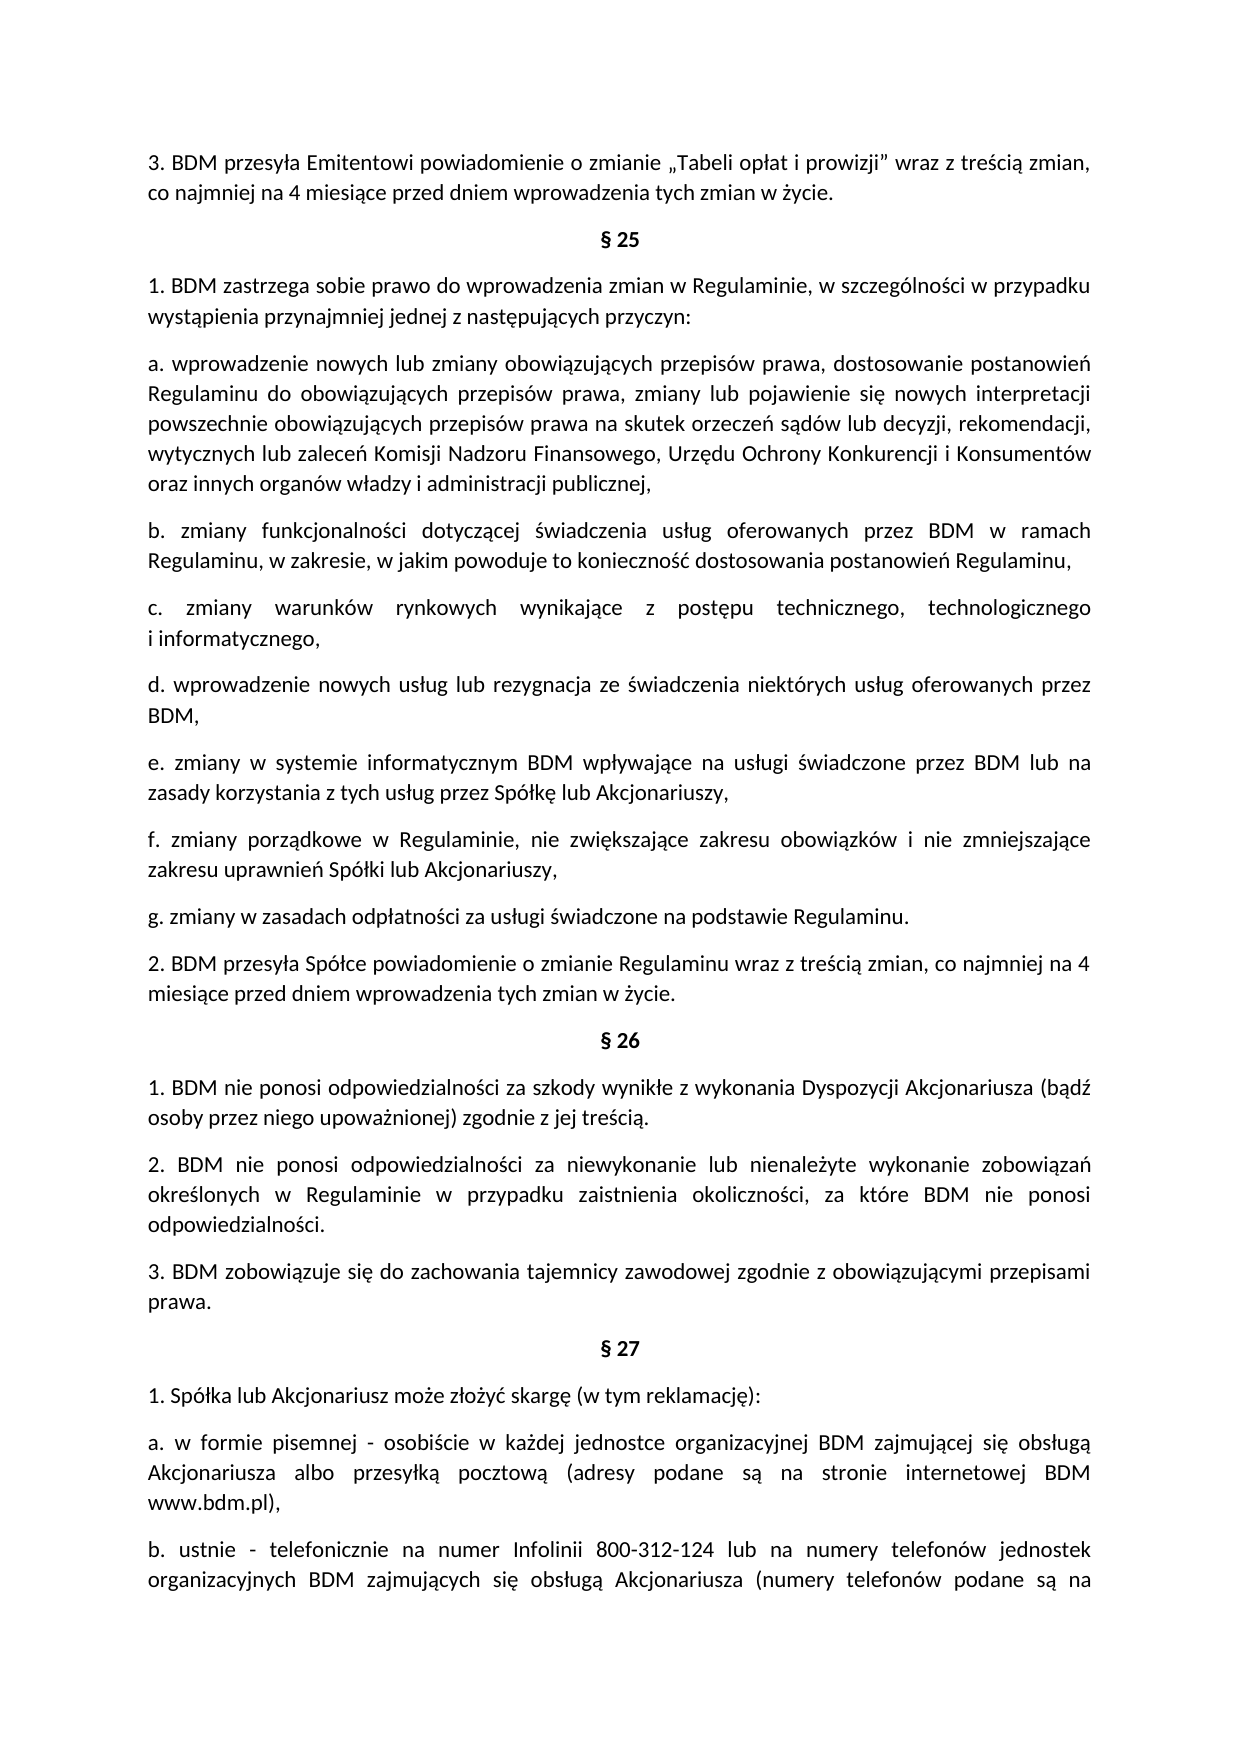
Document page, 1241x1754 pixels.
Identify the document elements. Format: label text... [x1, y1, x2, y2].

text 1. BDM nie ponosi odpowiedzialności za szkody wynikłe z wykonania Dyspozycji Akcjonariusza (bądź osoby przez niego upoważnionej) zgodnie z jej treścią. [148, 1073, 1093, 1131]
text d. wprowadzenie nowych usług lub rezygnacja ze świadczenia niektórych usług oferowanych przez BDM, [148, 671, 1093, 729]
text 3. BDM przesyła Emitentowi powiadomienie o zmianie „Tabeli opłat i prowizji” wraz z treścią zmian, co najmniej na 4 miesiące przed dniem wprowadzenia tych zmian w życie. [148, 148, 1093, 206]
text g. zmiany w zasadach odpłatności za usługi świadczone na podstawie Regulaminu. [148, 902, 1093, 930]
text § 26 [148, 1026, 1093, 1054]
text 1. BDM zastrzega sobie prawo do wprowadzenia zmian w Regulaminie, w szczególności w przypadku wystąpienia przynajmniej jednej z następujących przyczyn: [148, 272, 1093, 330]
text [148, 1535, 1093, 1593]
text 2. BDM przesyła Spółce powiadomienie o zmianie Regulaminu wraz z treścią zmian, co najmniej na 4 miesiące przed dniem wprowadzenia tych zmian w życie. [148, 949, 1093, 1007]
text a. w formie pisemnej - osobiście w każdej jednostce organizacyjnej BDM zajmującej się obsługą Akcjonariusza albo przesyłką pocztową (adresy podane są na stronie internetowej BDM www.bdm.pl), [148, 1428, 1093, 1516]
text § 25 [148, 225, 1093, 253]
text a. wprowadzenie nowych lub zmiany obowiązujących przepisów prawa, dostosowanie postanowień Regulaminu do obowiązujących przepisów prawa, zmiany lub pojawienie się nowych interpretacji powszechnie obowiązujących przepisów prawa na skutek orzeczeń sądów lub decyzji, rekomendacji, wytycznych lub zaleceń Komisji Nadzoru Finansowego, Urzędu Ochrony Konkurencji i Konsumentów oraz innych organów władzy i administracji publicznej, [148, 349, 1093, 497]
text 3. BDM zobowiązuje się do zachowania tajemnicy zawodowej zgodnie z obowiązującymi przepisami prawa. [148, 1257, 1093, 1315]
text 1. Spółka lub Akcjonariusz może złożyć skargę (w tym reklamację): [148, 1381, 1093, 1409]
text c. zmiany warunków rynkowych wynikające z postępu technicznego, technologicznego i informatycznego, [148, 593, 1093, 652]
text e. zmiany w systemie informatycznym BDM wpływające na usługi świadczone przez BDM lub na zasady korzystania z tych usług przez Spółkę lub Akcjonariuszy, [148, 748, 1093, 806]
text f. zmiany porządkowe w Regulaminie, nie zwiększające zakresu obowiązków i nie zmniejszające zakresu uprawnień Spółki lub Akcjonariuszy, [148, 825, 1093, 883]
text b. zmiany funkcjonalności dotyczącej świadczenia usług oferowanych przez BDM w ramach Regulaminu, w zakresie, w jakim powoduje to konieczność dostosowania postanowień Regulaminu, [148, 516, 1093, 574]
text 2. BDM nie ponosi odpowiedzialności za niewykonanie lub nienależyte wykonanie zobowiązań określonych w Regulaminie w przypadku zaistnienia okoliczności, za które BDM nie ponosi odpowiedzialności. [148, 1150, 1093, 1238]
text § 27 [148, 1334, 1093, 1362]
